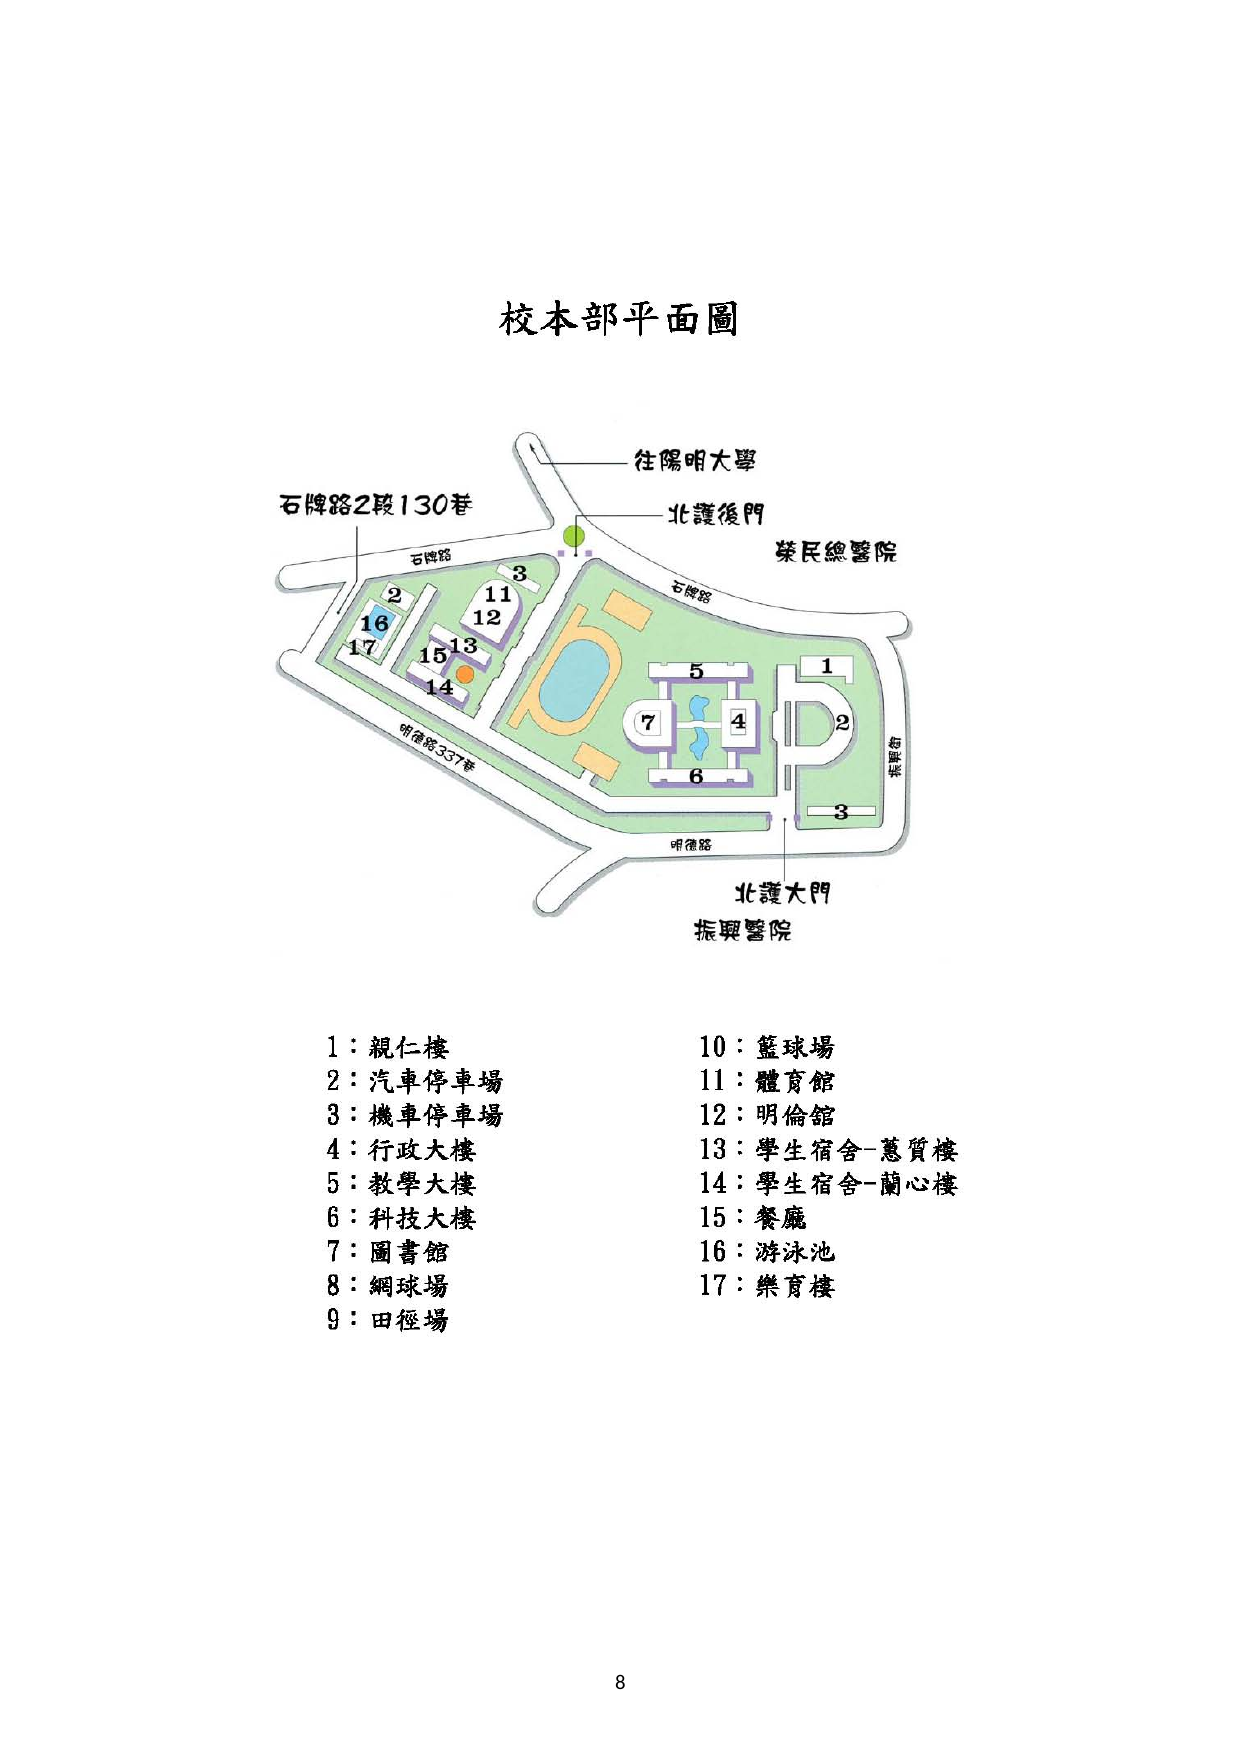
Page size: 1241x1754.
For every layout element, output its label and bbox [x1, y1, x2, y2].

picture [112, 164, 1128, 1590]
